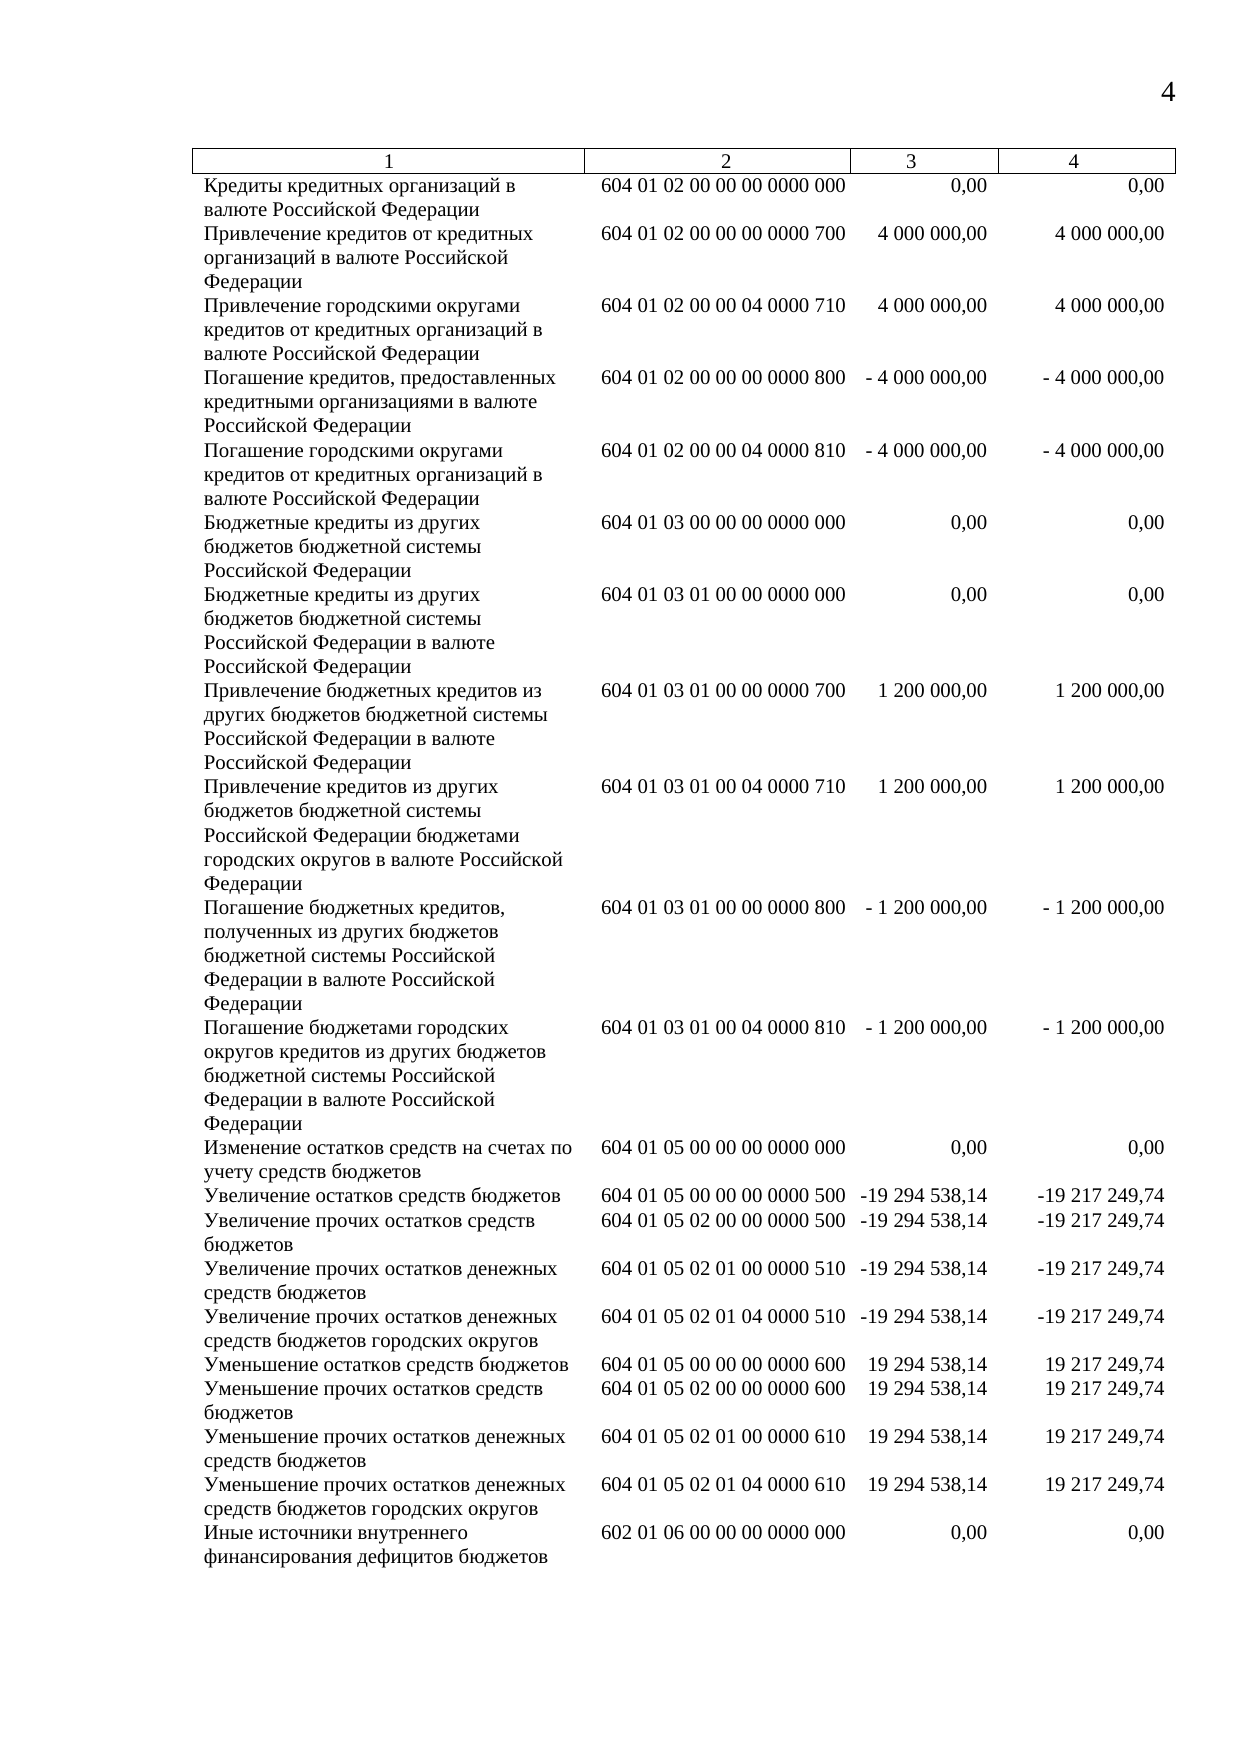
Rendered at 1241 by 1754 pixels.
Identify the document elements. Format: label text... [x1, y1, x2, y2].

table_cell - 1 200 000,00 [998, 1015, 1175, 1135]
table_header 1 [193, 149, 584, 173]
table_cell Привлечение бюджетных кредитов из других бюджетов бюджетной системы Российской Федерации в валюте Российской Федерации [193, 678, 585, 774]
table_cell 604 01 03 00 00 00 0000 000 [585, 510, 851, 582]
table_cell Привлечение кредитов из других бюджетов бюджетной системы Российской Федерации бюджетами городских округов в валюте Российской Федерации [193, 774, 585, 895]
table_cell Уменьшение прочих остатков денежных средств бюджетов городских округов [193, 1472, 585, 1520]
table_cell 19 217 249,74 [998, 1352, 1175, 1376]
table_cell Увеличение прочих остатков денежных средств бюджетов [193, 1256, 585, 1304]
table_cell Кредиты кредитных организаций в валюте Российской Федерации [193, 174, 585, 221]
table_header 2 [585, 149, 850, 173]
table_cell 604 01 05 02 00 00 0000 500 [585, 1208, 851, 1256]
table_cell Привлечение городскими округами кредитов от кредитных организаций в валюте Российской Федерации [193, 293, 585, 365]
table_cell -19 294 538,14 [851, 1184, 998, 1207]
table_cell Погашение бюджетами городских округов кредитов из других бюджетов бюджетной системы Российской Федерации в валюте Российской Федерации [193, 1015, 585, 1135]
table_cell 0,00 [998, 582, 1175, 678]
table_cell 604 01 03 01 00 00 0000 700 [585, 678, 851, 774]
table_cell 4 000 000,00 [851, 221, 998, 293]
table_header 4 [999, 149, 1175, 173]
table_cell 19 294 538,14 [851, 1352, 998, 1376]
table_cell 604 01 05 02 01 00 0000 610 [585, 1424, 851, 1472]
table_cell -19 217 249,74 [998, 1256, 1175, 1304]
table_cell 604 01 05 02 01 04 0000 510 [585, 1304, 851, 1352]
table_cell 4 000 000,00 [998, 221, 1175, 293]
table_cell - 1 200 000,00 [851, 895, 998, 1015]
table_cell - 1 200 000,00 [998, 895, 1175, 1015]
table_cell 19 294 538,14 [851, 1376, 998, 1424]
table_cell Увеличение остатков средств бюджетов [193, 1184, 585, 1207]
table_cell 0,00 [851, 1135, 998, 1183]
table_cell Погашение кредитов, предоставленных кредитными организациями в валюте Российской Федерации [193, 365, 585, 437]
table_cell -19 294 538,14 [851, 1304, 998, 1352]
table_cell Привлечение кредитов от кредитных организаций в валюте Российской Федерации [193, 221, 585, 293]
table_cell -19 217 249,74 [998, 1184, 1175, 1207]
table_cell 0,00 [851, 1520, 998, 1568]
table_cell Бюджетные кредиты из других бюджетов бюджетной системы Российской Федерации в валюте Российской Федерации [193, 582, 585, 678]
table_cell 1 200 000,00 [998, 678, 1175, 774]
table_cell 604 01 03 01 00 04 0000 810 [585, 1015, 851, 1135]
table_cell 604 01 05 02 01 04 0000 610 [585, 1472, 851, 1520]
table_cell Бюджетные кредиты из других бюджетов бюджетной системы Российской Федерации [193, 510, 585, 582]
table_cell Изменение остатков средств на счетах по учету средств бюджетов [193, 1135, 585, 1183]
table_cell 19 217 249,74 [998, 1376, 1175, 1424]
table_cell 1 200 000,00 [851, 774, 998, 895]
table_cell -19 217 249,74 [998, 1208, 1175, 1256]
table_cell 604 01 05 02 01 00 0000 510 [585, 1256, 851, 1304]
table_cell 4 000 000,00 [851, 293, 998, 365]
table_cell -19 294 538,14 [851, 1208, 998, 1256]
table_cell 19 294 538,14 [851, 1472, 998, 1520]
table_cell - 4 000 000,00 [851, 365, 998, 437]
table_cell 604 01 05 00 00 00 0000 500 [585, 1184, 851, 1207]
table_cell 604 01 02 00 00 00 0000 800 [585, 365, 851, 437]
table_cell 604 01 03 01 00 00 0000 000 [585, 582, 851, 678]
table_cell 0,00 [851, 174, 998, 221]
table_cell 0,00 [998, 1135, 1175, 1183]
table_cell 0,00 [998, 174, 1175, 221]
table_cell Иные источники внутреннего финансирования дефицитов бюджетов [193, 1520, 585, 1568]
table_cell - 4 000 000,00 [851, 438, 998, 510]
table_cell -19 294 538,14 [851, 1256, 998, 1304]
table_cell 19 294 538,14 [851, 1424, 998, 1472]
table_cell 0,00 [851, 510, 998, 582]
table_cell 0,00 [998, 510, 1175, 582]
table_cell 604 01 02 00 00 04 0000 710 [585, 293, 851, 365]
table_cell Уменьшение остатков средств бюджетов [193, 1352, 585, 1376]
table_cell 1 200 000,00 [998, 774, 1175, 895]
table_cell 0,00 [851, 582, 998, 678]
table_cell -19 217 249,74 [998, 1304, 1175, 1352]
table_cell Увеличение прочих остатков средств бюджетов [193, 1208, 585, 1256]
table_cell Погашение городскими округами кредитов от кредитных организаций в валюте Российской Федерации [193, 438, 585, 510]
table_cell 604 01 05 02 00 00 0000 600 [585, 1376, 851, 1424]
table_cell - 4 000 000,00 [998, 365, 1175, 437]
table_cell Уменьшение прочих остатков денежных средств бюджетов [193, 1424, 585, 1472]
table_cell 604 01 03 01 00 00 0000 800 [585, 895, 851, 1015]
table_cell 604 01 02 00 00 00 0000 000 [585, 174, 851, 221]
table_cell 604 01 02 00 00 04 0000 810 [585, 438, 851, 510]
table_header 3 [851, 149, 998, 173]
table_cell 604 01 05 00 00 00 0000 000 [585, 1135, 851, 1183]
table_cell 1 200 000,00 [851, 678, 998, 774]
table_cell - 1 200 000,00 [851, 1015, 998, 1135]
table_cell 19 217 249,74 [998, 1472, 1175, 1520]
table_cell Уменьшение прочих остатков средств бюджетов [193, 1376, 585, 1424]
table_cell 19 217 249,74 [998, 1424, 1175, 1472]
table_cell 0,00 [998, 1520, 1175, 1568]
table_cell 604 01 02 00 00 00 0000 700 [585, 221, 851, 293]
table_cell 4 000 000,00 [998, 293, 1175, 365]
table_cell 602 01 06 00 00 00 0000 000 [585, 1520, 851, 1568]
table_cell 604 01 05 00 00 00 0000 600 [585, 1352, 851, 1376]
table_cell Погашение бюджетных кредитов, полученных из других бюджетов бюджетной системы Российской Федерации в валюте Российской Федерации [193, 895, 585, 1015]
table_cell 604 01 03 01 00 04 0000 710 [585, 774, 851, 895]
table_cell - 4 000 000,00 [998, 438, 1175, 510]
table_cell Увеличение прочих остатков денежных средств бюджетов городских округов [193, 1304, 585, 1352]
